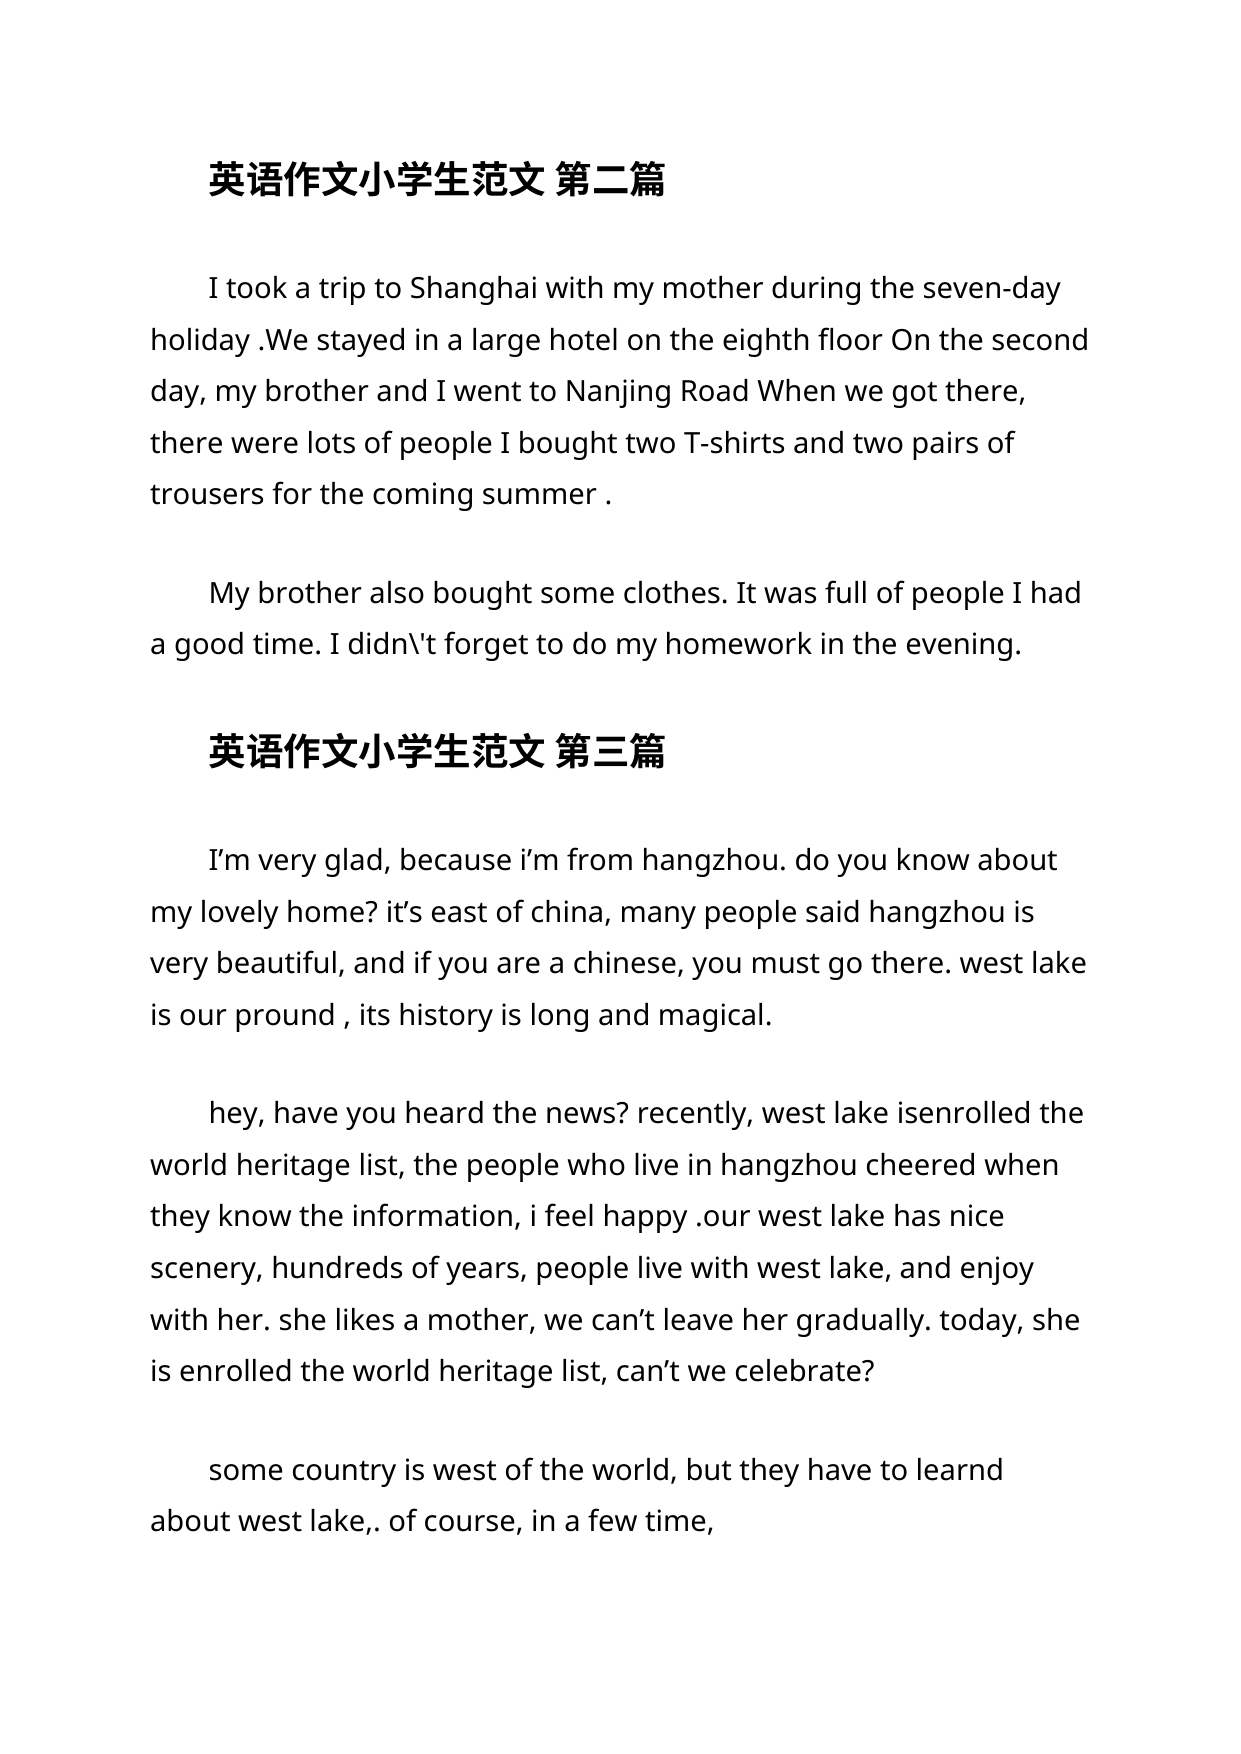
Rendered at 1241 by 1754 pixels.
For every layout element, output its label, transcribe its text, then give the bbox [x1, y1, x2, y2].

text some country is west of the world, but they have to learnd about west lake,. of course, in a few time, [150, 1449, 1090, 1540]
text 英语作文小学生范文 第二篇 [150, 150, 1090, 204]
text I’m very glad, because i’m from hangzhou. do you know about my lovely home? it’s east of china, many people said hangzhou is very beautiful, and if you are a chinese, you must go there. west lake is our pround , its history is long and magical. [150, 839, 1090, 1034]
text hey, have you heard the news? recently, west lake isenrolled the world heritage list, the people who live in hangzhou cheered when they know the information, i feel happy .our west lake has nice scenery, hundreds of years, people live with west lake, and enjoy with her. she likes a mother, we can’t leave her gradually. today, she is enrolled the world heritage list, can’t we celebrate? [150, 1093, 1090, 1390]
text I took a trip to Shanghai with my mother during the seven-day holiday .We stayed in a large hotel on the eighth floor On the second day, my brother and I went to Nanjing Road When we got there, there were lots of people I bought two T-shirts and two pairs of trousers for the coming summer . [150, 267, 1090, 513]
text 英语作文小学生范文 第三篇 [150, 722, 1090, 776]
text My brother also bought some clothes. It was full of people I had a good time. I didn\'t forget to do my homework in the evening. [150, 572, 1090, 663]
